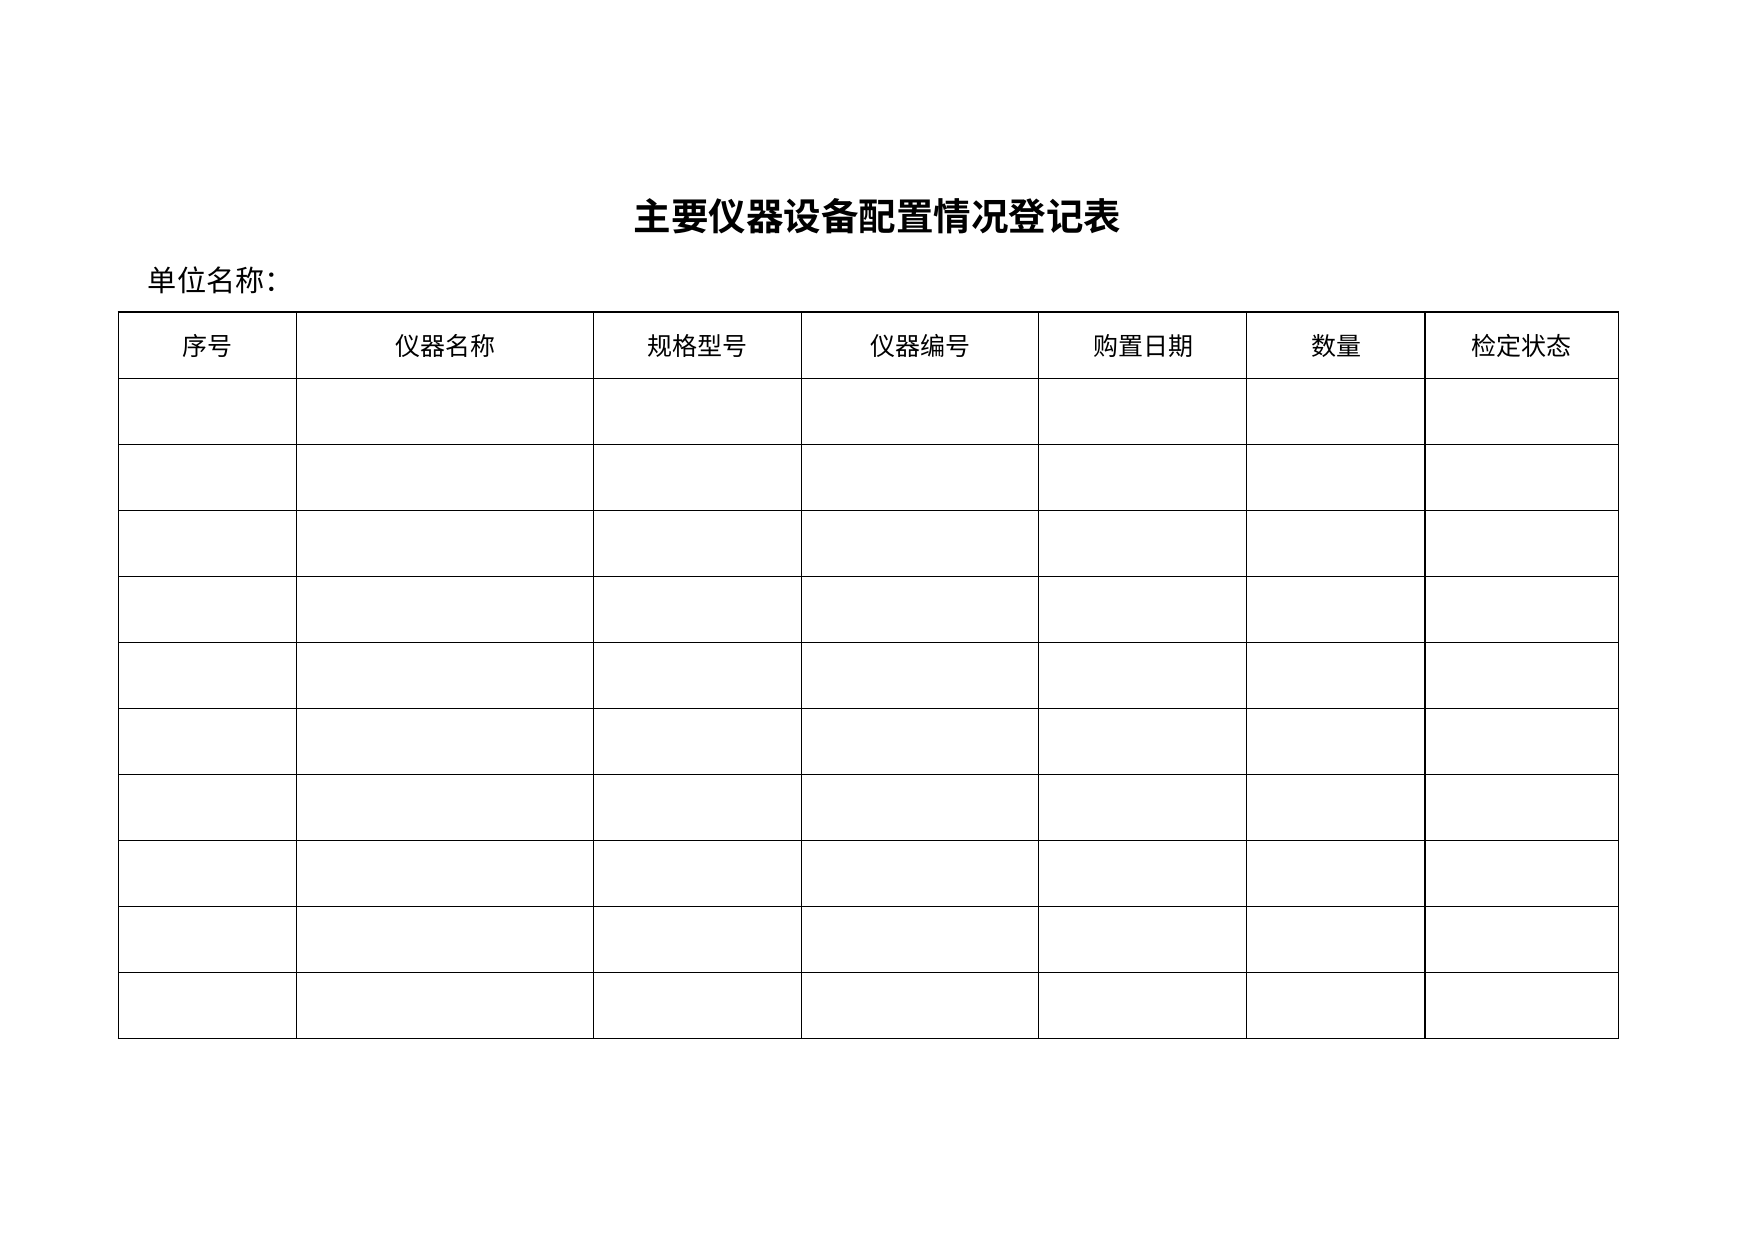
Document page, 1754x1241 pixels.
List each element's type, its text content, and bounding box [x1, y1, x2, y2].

table_cell [802, 511, 1038, 576]
table_cell [119, 511, 296, 576]
table_cell [1039, 775, 1246, 840]
table_header 规格型号 [594, 313, 801, 377]
table_cell [119, 643, 296, 708]
table_cell [119, 973, 296, 1038]
table_cell [594, 643, 801, 708]
table_cell [802, 445, 1038, 509]
table_cell [1426, 643, 1618, 708]
table_cell [119, 709, 296, 774]
table_cell [297, 643, 593, 708]
table_cell [119, 577, 296, 642]
table_cell [297, 973, 593, 1038]
table_header 购置日期 [1039, 313, 1246, 377]
table_cell [802, 709, 1038, 774]
table_cell [802, 577, 1038, 642]
table_cell [1426, 379, 1618, 443]
table_header 仪器名称 [297, 313, 593, 377]
table_cell [1247, 775, 1424, 840]
table_header 数量 [1247, 313, 1424, 377]
table_cell [594, 379, 801, 443]
table_cell [297, 445, 593, 509]
table_cell [1039, 577, 1246, 642]
table_header 仪器编号 [802, 313, 1038, 377]
table_header 序号 [119, 313, 296, 377]
table_cell [594, 709, 801, 774]
table_cell [119, 907, 296, 972]
table_cell [1426, 709, 1618, 774]
table_cell [297, 841, 593, 906]
table_cell [119, 379, 296, 443]
table_cell [802, 775, 1038, 840]
text 主要仪器设备配置情况登记表 [148, 181, 1606, 246]
table_cell [1247, 973, 1424, 1038]
table_cell [1039, 973, 1246, 1038]
table_cell [1247, 445, 1424, 509]
table_cell [1247, 907, 1424, 972]
table_cell [1039, 445, 1246, 509]
table_cell [297, 577, 593, 642]
table_cell [594, 445, 801, 509]
table_cell [297, 379, 593, 443]
table_cell [297, 709, 593, 774]
table_cell [1039, 511, 1246, 576]
table_cell [1426, 577, 1618, 642]
table_header 检定状态 [1426, 313, 1618, 377]
table_cell [594, 511, 801, 576]
table_cell [1426, 511, 1618, 576]
table_cell [594, 907, 801, 972]
table_cell [1426, 775, 1618, 840]
table_cell [1039, 379, 1246, 443]
table_cell [119, 775, 296, 840]
table_cell [594, 577, 801, 642]
table_cell [297, 775, 593, 840]
table_cell [1247, 511, 1424, 576]
table_cell [1247, 379, 1424, 443]
table_cell [802, 973, 1038, 1038]
table_cell [594, 841, 801, 906]
table_cell [297, 907, 593, 972]
table_cell [1247, 643, 1424, 708]
table_cell [1039, 907, 1246, 972]
table_cell [1039, 841, 1246, 906]
table_cell [1247, 709, 1424, 774]
table_cell [1247, 841, 1424, 906]
table_cell [802, 841, 1038, 906]
table_cell [1039, 643, 1246, 708]
table_cell [802, 379, 1038, 443]
table_cell [802, 643, 1038, 708]
table_cell [119, 445, 296, 509]
table_cell [594, 775, 801, 840]
table_cell [1426, 841, 1618, 906]
table_cell [119, 841, 296, 906]
table_cell [1426, 973, 1618, 1038]
table_cell [1426, 907, 1618, 972]
table_cell [297, 511, 593, 576]
table_cell [802, 907, 1038, 972]
text 单位名称： [148, 246, 1606, 311]
table_cell [1039, 709, 1246, 774]
table_cell [1247, 577, 1424, 642]
table_cell [1426, 445, 1618, 509]
table_cell [594, 973, 801, 1038]
